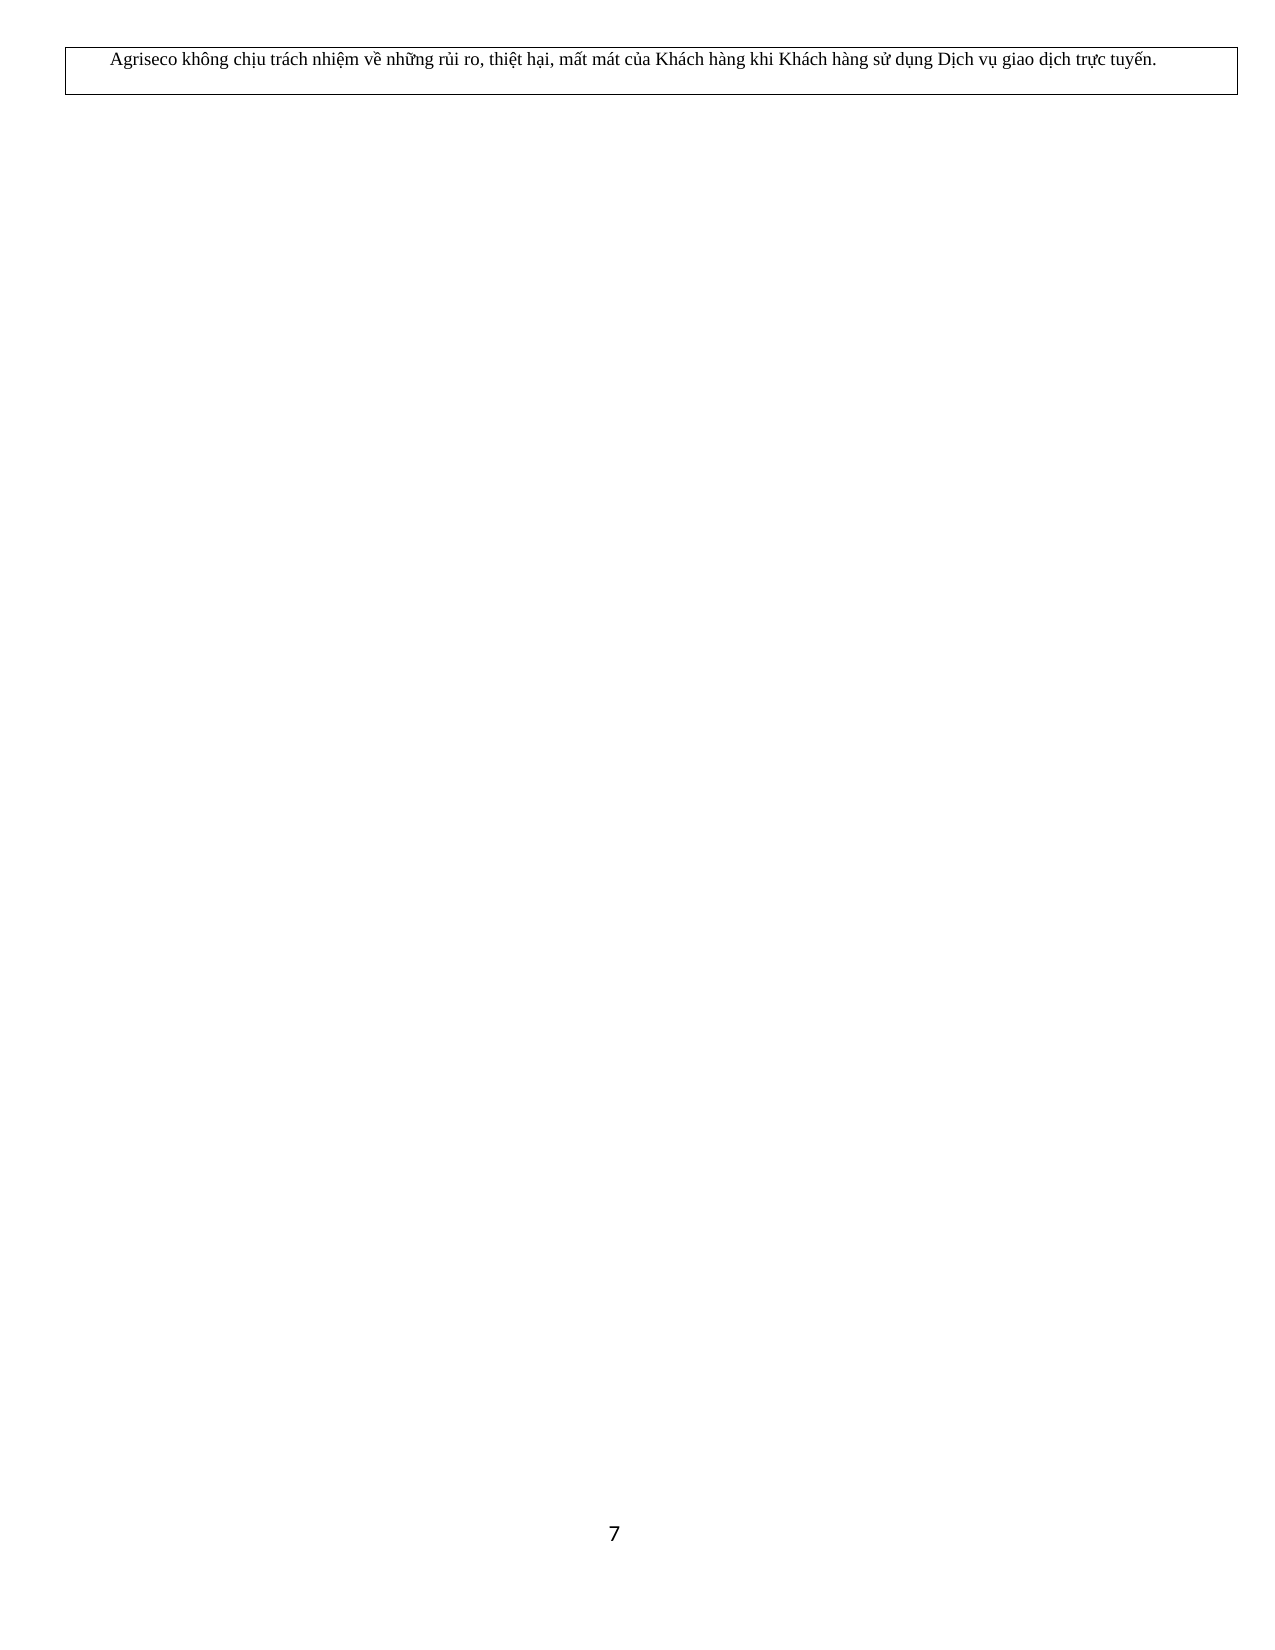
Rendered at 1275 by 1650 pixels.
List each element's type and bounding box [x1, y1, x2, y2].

table_cell [66, 48, 1237, 93]
